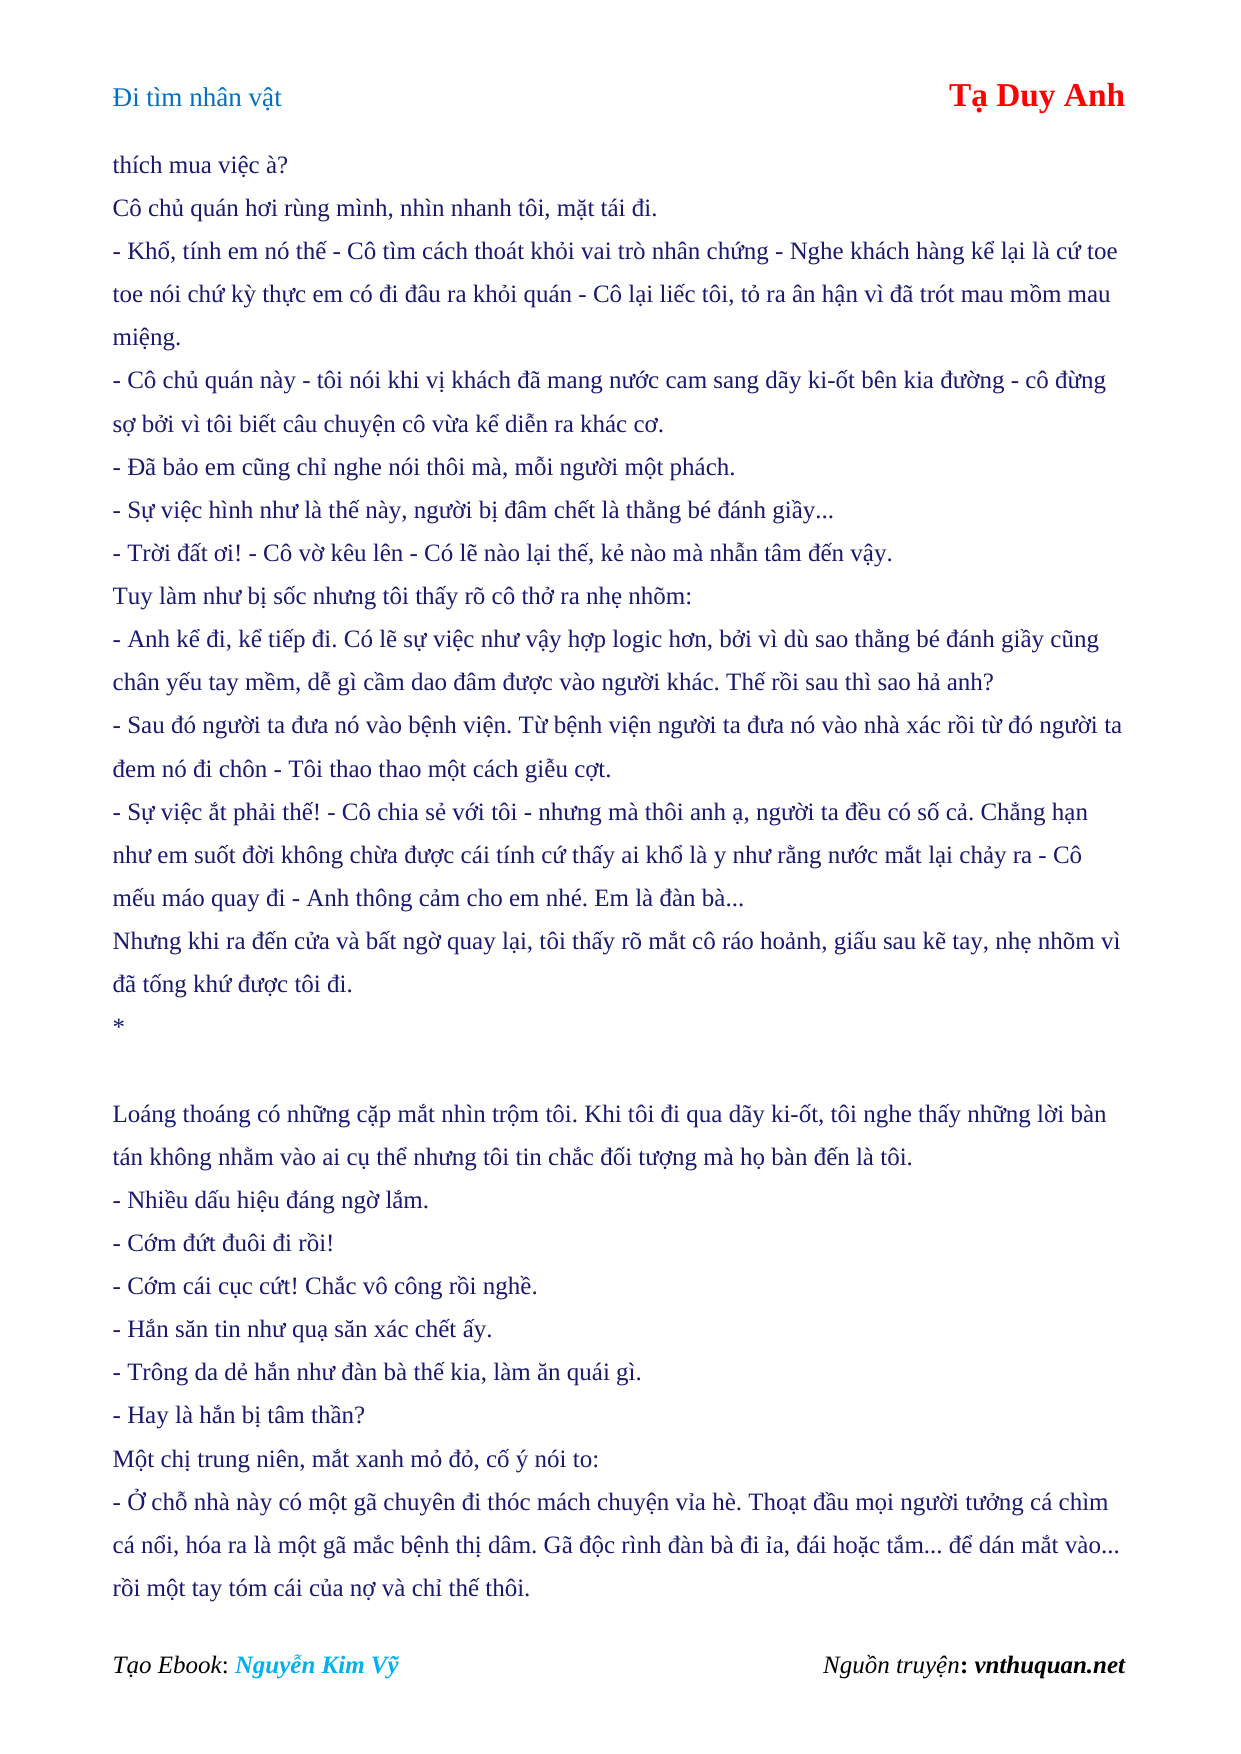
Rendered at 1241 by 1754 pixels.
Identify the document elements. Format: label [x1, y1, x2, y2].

text [112, 150, 1128, 1602]
